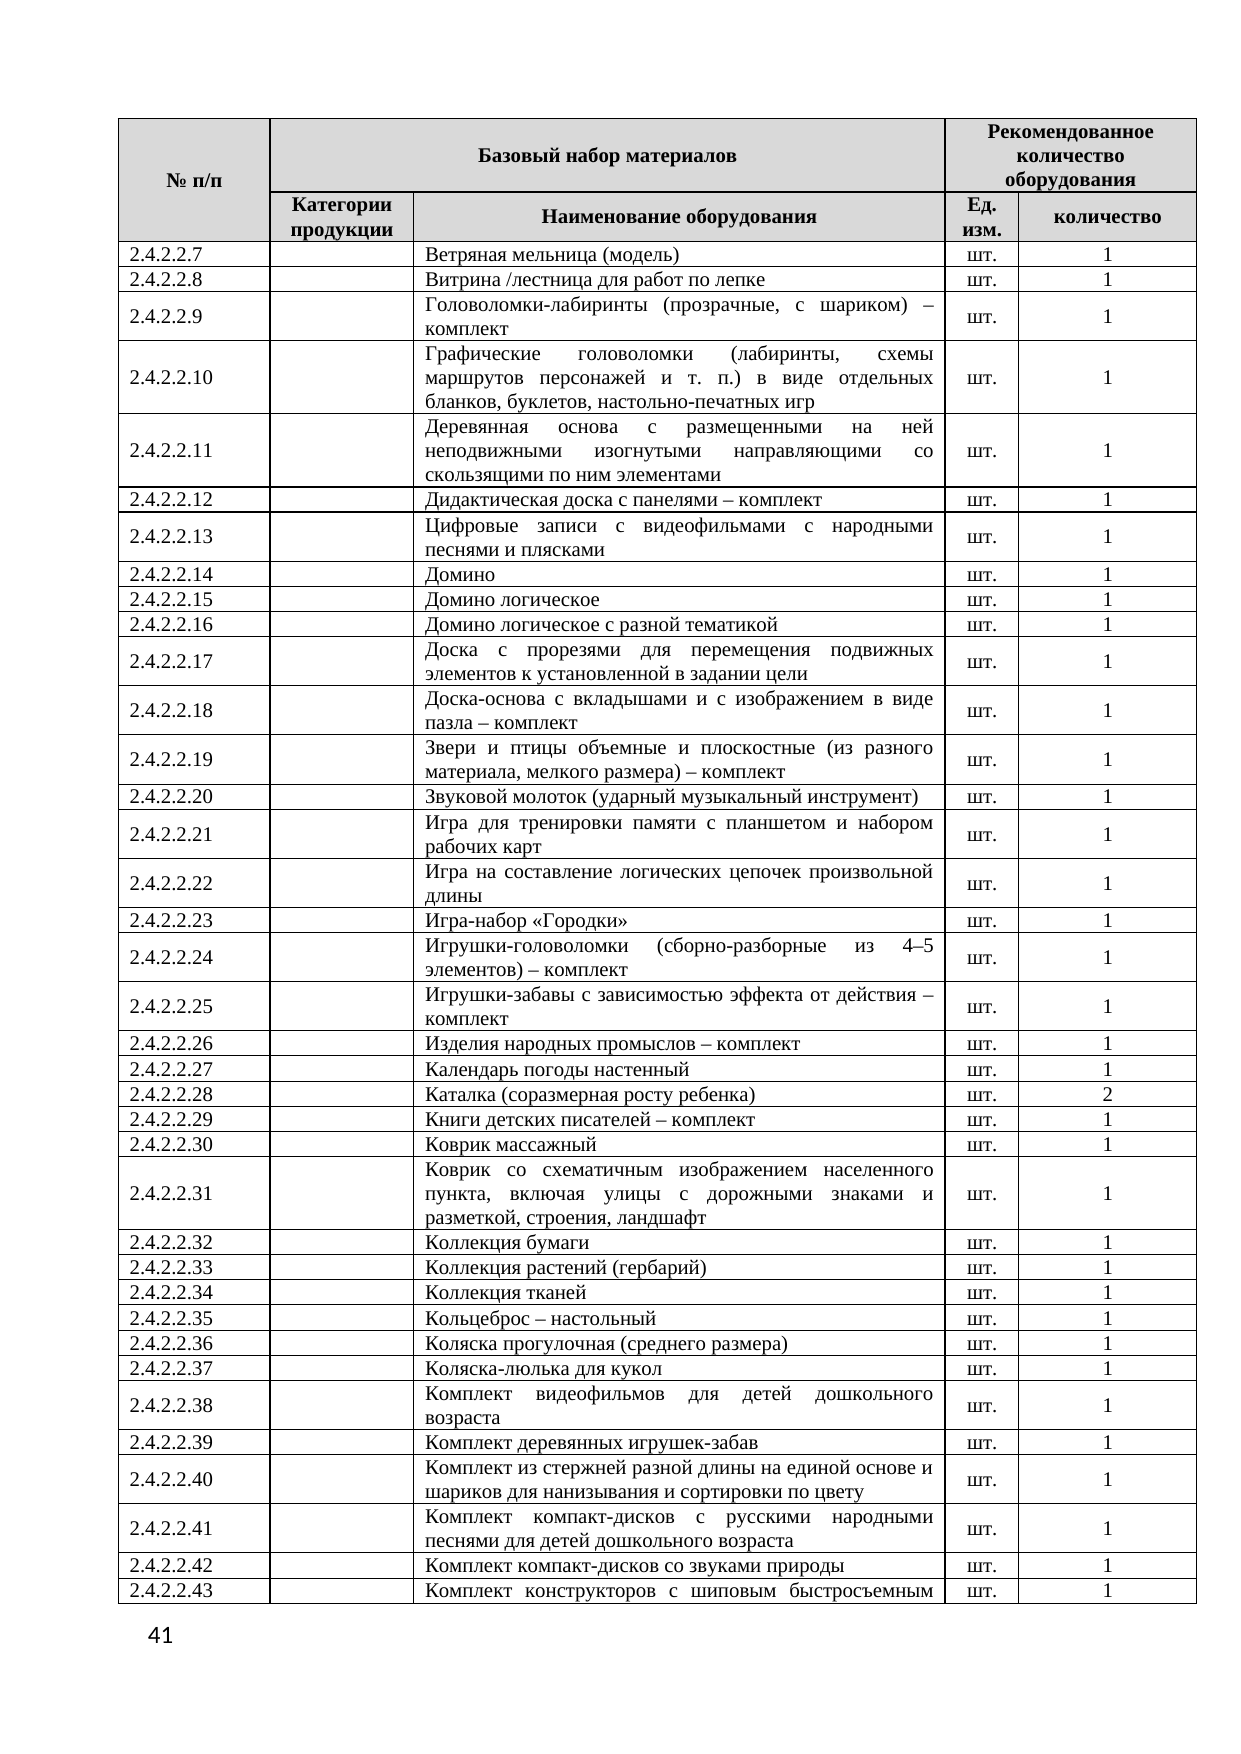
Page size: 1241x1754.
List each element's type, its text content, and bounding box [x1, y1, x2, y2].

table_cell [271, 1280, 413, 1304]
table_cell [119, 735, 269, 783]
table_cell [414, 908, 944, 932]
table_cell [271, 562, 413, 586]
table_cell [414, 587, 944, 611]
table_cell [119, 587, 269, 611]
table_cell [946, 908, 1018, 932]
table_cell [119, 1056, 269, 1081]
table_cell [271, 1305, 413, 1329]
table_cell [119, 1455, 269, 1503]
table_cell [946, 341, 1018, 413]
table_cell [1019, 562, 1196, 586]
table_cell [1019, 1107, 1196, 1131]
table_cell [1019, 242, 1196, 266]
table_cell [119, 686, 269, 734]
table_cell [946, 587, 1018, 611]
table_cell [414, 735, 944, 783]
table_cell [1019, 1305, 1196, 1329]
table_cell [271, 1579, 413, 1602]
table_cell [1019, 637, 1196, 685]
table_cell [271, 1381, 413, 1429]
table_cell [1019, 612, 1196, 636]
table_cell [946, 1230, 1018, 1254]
table_header № п/п [119, 119, 269, 241]
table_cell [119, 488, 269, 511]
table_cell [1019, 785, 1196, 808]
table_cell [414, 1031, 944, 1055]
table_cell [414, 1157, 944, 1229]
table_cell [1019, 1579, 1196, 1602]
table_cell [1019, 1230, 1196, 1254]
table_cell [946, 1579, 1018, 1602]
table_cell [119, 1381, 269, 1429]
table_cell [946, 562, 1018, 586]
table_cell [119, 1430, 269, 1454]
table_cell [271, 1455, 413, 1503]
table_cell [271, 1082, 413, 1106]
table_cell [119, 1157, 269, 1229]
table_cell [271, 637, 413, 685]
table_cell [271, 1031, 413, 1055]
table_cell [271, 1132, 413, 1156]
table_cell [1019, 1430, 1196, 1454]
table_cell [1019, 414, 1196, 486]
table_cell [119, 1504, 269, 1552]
table_cell Наименование оборудования [414, 193, 944, 241]
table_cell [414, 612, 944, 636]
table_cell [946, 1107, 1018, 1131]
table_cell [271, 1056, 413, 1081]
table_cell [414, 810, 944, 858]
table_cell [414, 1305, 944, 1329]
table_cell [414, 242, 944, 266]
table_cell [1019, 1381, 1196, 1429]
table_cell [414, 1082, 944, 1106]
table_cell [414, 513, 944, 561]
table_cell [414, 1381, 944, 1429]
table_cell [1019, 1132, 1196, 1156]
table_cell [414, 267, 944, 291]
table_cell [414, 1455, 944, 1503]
table_header Рекомендованное количество оборудования [946, 119, 1196, 191]
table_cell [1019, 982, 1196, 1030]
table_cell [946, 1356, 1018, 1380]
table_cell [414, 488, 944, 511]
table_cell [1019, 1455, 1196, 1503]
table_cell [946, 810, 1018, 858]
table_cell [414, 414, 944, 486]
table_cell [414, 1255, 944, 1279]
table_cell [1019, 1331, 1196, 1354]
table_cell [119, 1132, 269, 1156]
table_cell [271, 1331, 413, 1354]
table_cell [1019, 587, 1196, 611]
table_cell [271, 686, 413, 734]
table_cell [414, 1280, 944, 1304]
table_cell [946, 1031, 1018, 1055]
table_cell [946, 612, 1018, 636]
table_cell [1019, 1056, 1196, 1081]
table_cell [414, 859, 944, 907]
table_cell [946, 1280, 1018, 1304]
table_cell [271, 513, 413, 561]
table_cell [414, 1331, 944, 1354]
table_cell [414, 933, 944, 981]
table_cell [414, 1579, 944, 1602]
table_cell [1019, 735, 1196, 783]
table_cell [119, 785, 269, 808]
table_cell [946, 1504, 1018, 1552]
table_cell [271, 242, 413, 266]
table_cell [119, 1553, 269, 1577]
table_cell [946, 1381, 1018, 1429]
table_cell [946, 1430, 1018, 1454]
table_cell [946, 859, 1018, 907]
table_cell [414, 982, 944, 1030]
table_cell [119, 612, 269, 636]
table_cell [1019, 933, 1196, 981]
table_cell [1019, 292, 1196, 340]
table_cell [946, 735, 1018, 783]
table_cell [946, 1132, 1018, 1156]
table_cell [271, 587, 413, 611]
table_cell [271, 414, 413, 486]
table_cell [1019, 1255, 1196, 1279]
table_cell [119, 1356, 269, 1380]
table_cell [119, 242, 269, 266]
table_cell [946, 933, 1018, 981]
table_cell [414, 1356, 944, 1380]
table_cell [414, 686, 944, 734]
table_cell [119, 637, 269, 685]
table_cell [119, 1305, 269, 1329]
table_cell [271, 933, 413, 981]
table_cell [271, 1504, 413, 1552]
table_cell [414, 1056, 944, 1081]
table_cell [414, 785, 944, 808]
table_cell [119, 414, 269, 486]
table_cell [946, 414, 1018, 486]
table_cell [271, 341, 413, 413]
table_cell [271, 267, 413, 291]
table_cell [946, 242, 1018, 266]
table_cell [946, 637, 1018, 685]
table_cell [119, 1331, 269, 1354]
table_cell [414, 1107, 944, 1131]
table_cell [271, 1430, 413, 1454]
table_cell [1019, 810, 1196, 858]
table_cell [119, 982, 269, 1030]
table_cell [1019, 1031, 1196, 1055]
table_header Базовый набор материалов [271, 119, 944, 191]
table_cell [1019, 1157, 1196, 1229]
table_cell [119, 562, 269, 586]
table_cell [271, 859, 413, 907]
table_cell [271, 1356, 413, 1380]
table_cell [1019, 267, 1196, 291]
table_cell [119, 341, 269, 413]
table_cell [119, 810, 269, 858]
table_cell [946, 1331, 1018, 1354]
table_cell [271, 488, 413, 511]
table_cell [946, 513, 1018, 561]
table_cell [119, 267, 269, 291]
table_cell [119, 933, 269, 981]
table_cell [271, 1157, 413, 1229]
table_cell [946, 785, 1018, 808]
table_cell Ед. изм. [946, 193, 1018, 241]
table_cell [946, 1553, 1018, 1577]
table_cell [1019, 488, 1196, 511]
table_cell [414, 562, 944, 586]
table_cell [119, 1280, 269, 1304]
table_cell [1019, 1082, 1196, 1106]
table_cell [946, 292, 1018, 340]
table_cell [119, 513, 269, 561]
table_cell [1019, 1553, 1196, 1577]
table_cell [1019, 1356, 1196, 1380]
table_cell Категории продукции [271, 193, 413, 241]
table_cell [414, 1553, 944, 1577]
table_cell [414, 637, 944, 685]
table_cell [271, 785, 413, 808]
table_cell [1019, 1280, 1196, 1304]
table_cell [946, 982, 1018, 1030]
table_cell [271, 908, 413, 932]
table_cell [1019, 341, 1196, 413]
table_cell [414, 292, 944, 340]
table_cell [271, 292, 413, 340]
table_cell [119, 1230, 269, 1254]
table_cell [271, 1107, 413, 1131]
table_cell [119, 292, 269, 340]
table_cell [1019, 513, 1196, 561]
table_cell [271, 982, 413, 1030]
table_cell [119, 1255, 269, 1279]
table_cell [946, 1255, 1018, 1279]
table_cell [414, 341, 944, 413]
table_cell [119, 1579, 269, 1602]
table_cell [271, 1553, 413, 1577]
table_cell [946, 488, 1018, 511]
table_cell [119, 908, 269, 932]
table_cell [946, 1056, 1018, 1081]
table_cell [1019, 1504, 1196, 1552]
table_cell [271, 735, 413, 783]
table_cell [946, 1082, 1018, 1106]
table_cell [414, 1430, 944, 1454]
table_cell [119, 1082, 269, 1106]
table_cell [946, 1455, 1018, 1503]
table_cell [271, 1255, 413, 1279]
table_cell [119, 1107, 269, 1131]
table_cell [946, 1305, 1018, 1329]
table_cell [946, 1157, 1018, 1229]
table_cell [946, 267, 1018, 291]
table_cell количество [1019, 193, 1196, 241]
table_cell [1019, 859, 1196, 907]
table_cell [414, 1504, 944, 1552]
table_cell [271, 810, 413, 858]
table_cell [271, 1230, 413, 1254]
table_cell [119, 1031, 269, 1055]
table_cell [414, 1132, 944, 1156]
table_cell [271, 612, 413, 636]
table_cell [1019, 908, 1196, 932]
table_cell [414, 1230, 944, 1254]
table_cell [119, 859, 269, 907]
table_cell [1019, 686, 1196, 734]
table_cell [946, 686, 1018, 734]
